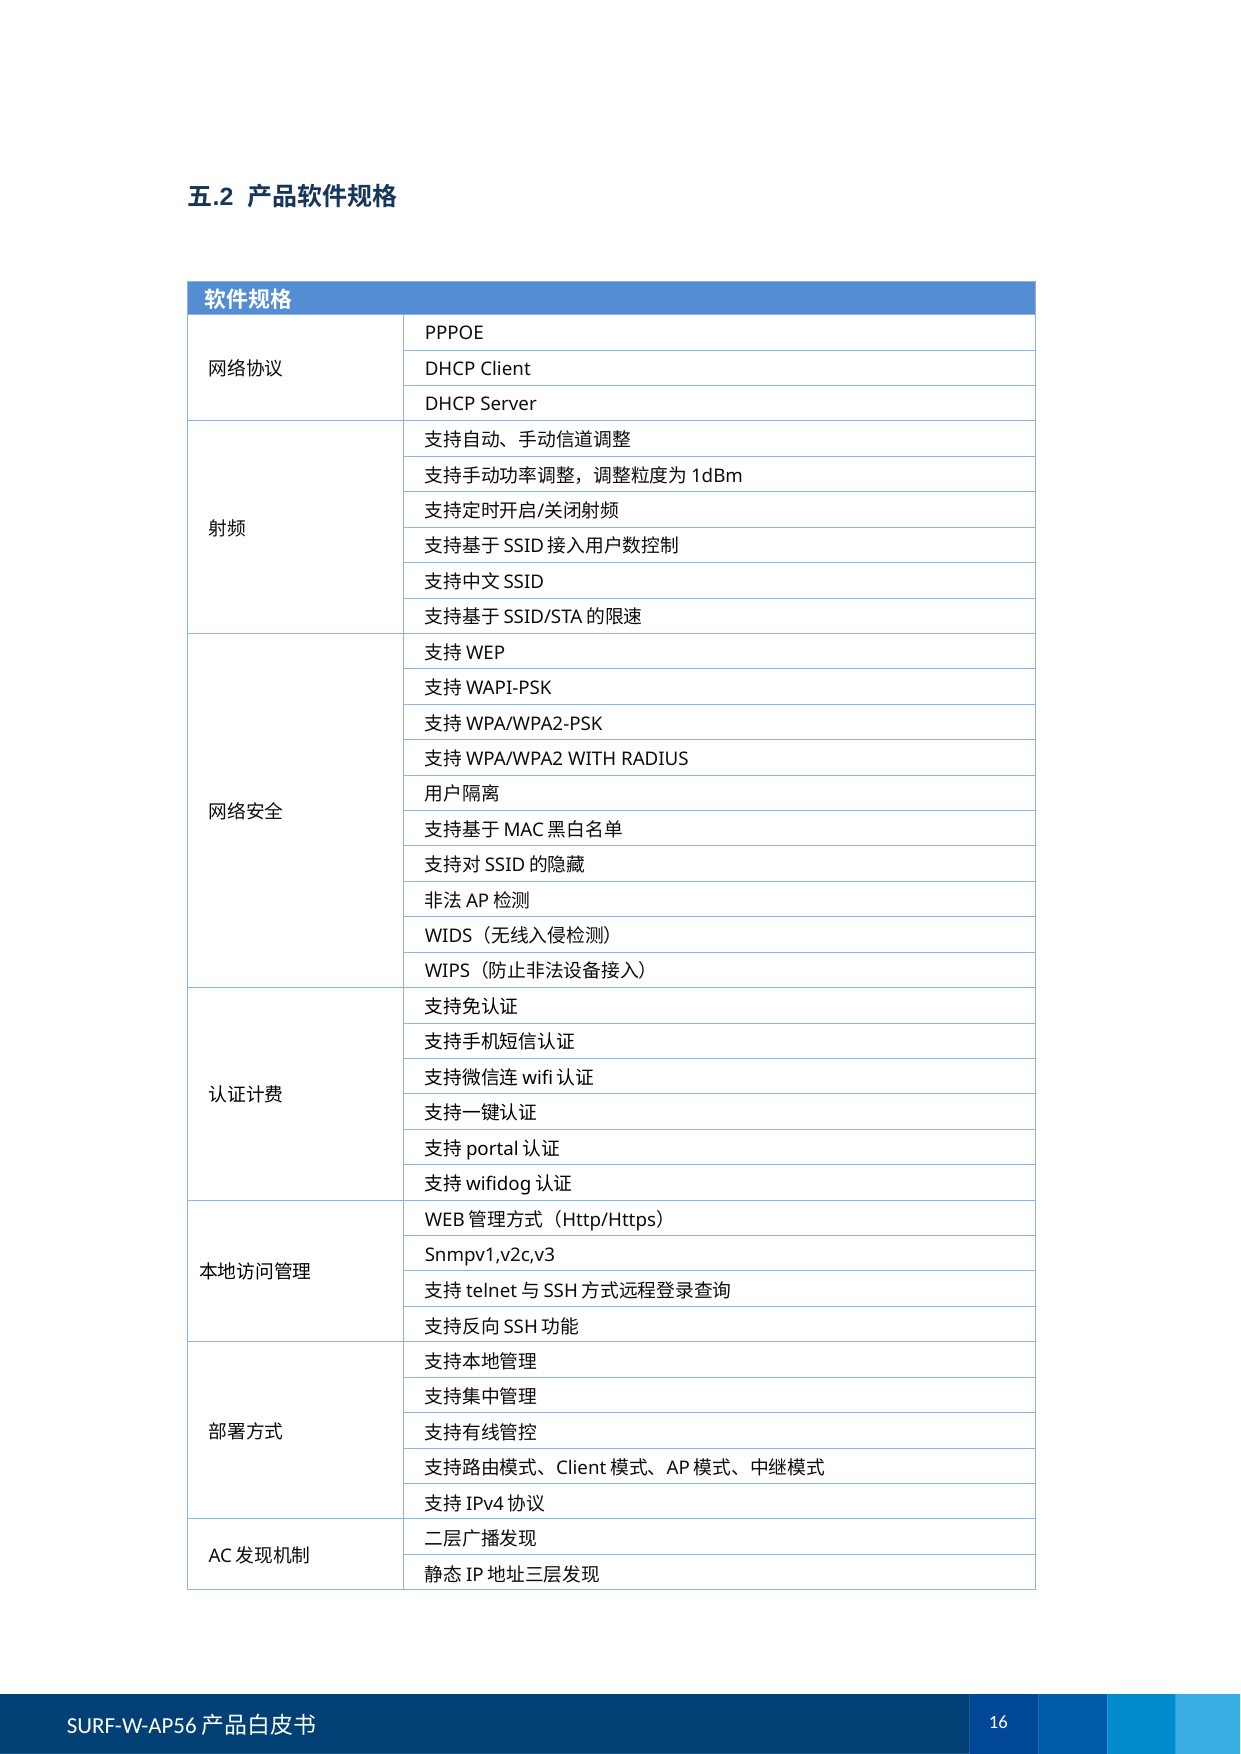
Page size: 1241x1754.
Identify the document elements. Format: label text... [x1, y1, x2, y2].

table_cell 部署方式 [188, 1342, 403, 1518]
table_cell 网络协议 [188, 315, 403, 420]
table_cell 支持WAPI-PSK [404, 669, 1035, 704]
table_cell 支持telnet与SSH方式远程登录查询 [404, 1271, 1035, 1306]
table_cell 支持wifidog认证 [404, 1165, 1035, 1199]
table_cell 支持基于SSID接入用户数控制 [404, 528, 1035, 562]
table_cell PPPOE [404, 315, 1035, 349]
table_cell AC发现机制 [188, 1519, 403, 1589]
table_cell 射频 [188, 421, 403, 633]
table_cell 支持免认证 [404, 988, 1035, 1022]
table_cell 支持中文SSID [404, 563, 1035, 597]
table_cell 支持IPv4协议 [404, 1484, 1035, 1518]
table_cell 支持集中管理 [404, 1378, 1035, 1412]
table_cell 支持对SSID的隐藏 [404, 846, 1035, 881]
table_cell WIDS（无线入侵检测） [404, 917, 1035, 952]
text 产品软件规格 [187, 162, 1053, 227]
table_cell 静态IP地址三层发现 [404, 1555, 1035, 1589]
table_cell 支持WPA/WPA2 WITH RADIUS [404, 740, 1035, 774]
table_cell 认证计费 [188, 988, 403, 1199]
table_cell 支持一键认证 [404, 1094, 1035, 1129]
table_cell 支持基于SSID/STA的限速 [404, 599, 1035, 633]
table_cell 非法AP检测 [404, 882, 1035, 916]
table_cell 本地访问管理 [188, 1201, 403, 1341]
table_cell 支持WEP [404, 634, 1035, 668]
table_cell WIPS（防止非法设备接入） [404, 953, 1035, 987]
table_cell Snmpv1,v2c,v3 [404, 1236, 1035, 1270]
table_cell 支持路由模式、Client模式、AP模式、中继模式 [404, 1449, 1035, 1483]
table_cell 用户隔离 [404, 776, 1035, 810]
table_cell 网络安全 [188, 634, 403, 987]
table_cell 支持微信连wifi认证 [404, 1059, 1035, 1093]
table_cell 二层广播发现 [404, 1519, 1035, 1554]
table_cell 支持有线管控 [404, 1413, 1035, 1447]
table_cell 支持定时开启/关闭射频 [404, 492, 1035, 527]
picture [0, 1693, 1107, 1754]
table_cell DHCP Client [404, 351, 1035, 385]
table_header 软件规格 [188, 282, 1035, 314]
table_cell 支持基于MAC黑白名单 [404, 811, 1035, 845]
table_cell 支持反向SSH功能 [404, 1307, 1035, 1341]
table_cell 支持portal认证 [404, 1130, 1035, 1164]
table_cell 支持WPA/WPA2-PSK [404, 705, 1035, 739]
table_cell 支持手机短信认证 [404, 1024, 1035, 1058]
picture [1176, 1693, 1241, 1754]
table_cell 支持本地管理 [404, 1342, 1035, 1377]
table_cell 支持自动、手动信道调整 [404, 421, 1035, 456]
table_cell 支持手动功率调整，调整粒度为1dBm [404, 457, 1035, 491]
table_cell WEB管理方式（Http/Https） [404, 1201, 1035, 1235]
table_cell DHCP Server [404, 386, 1035, 420]
